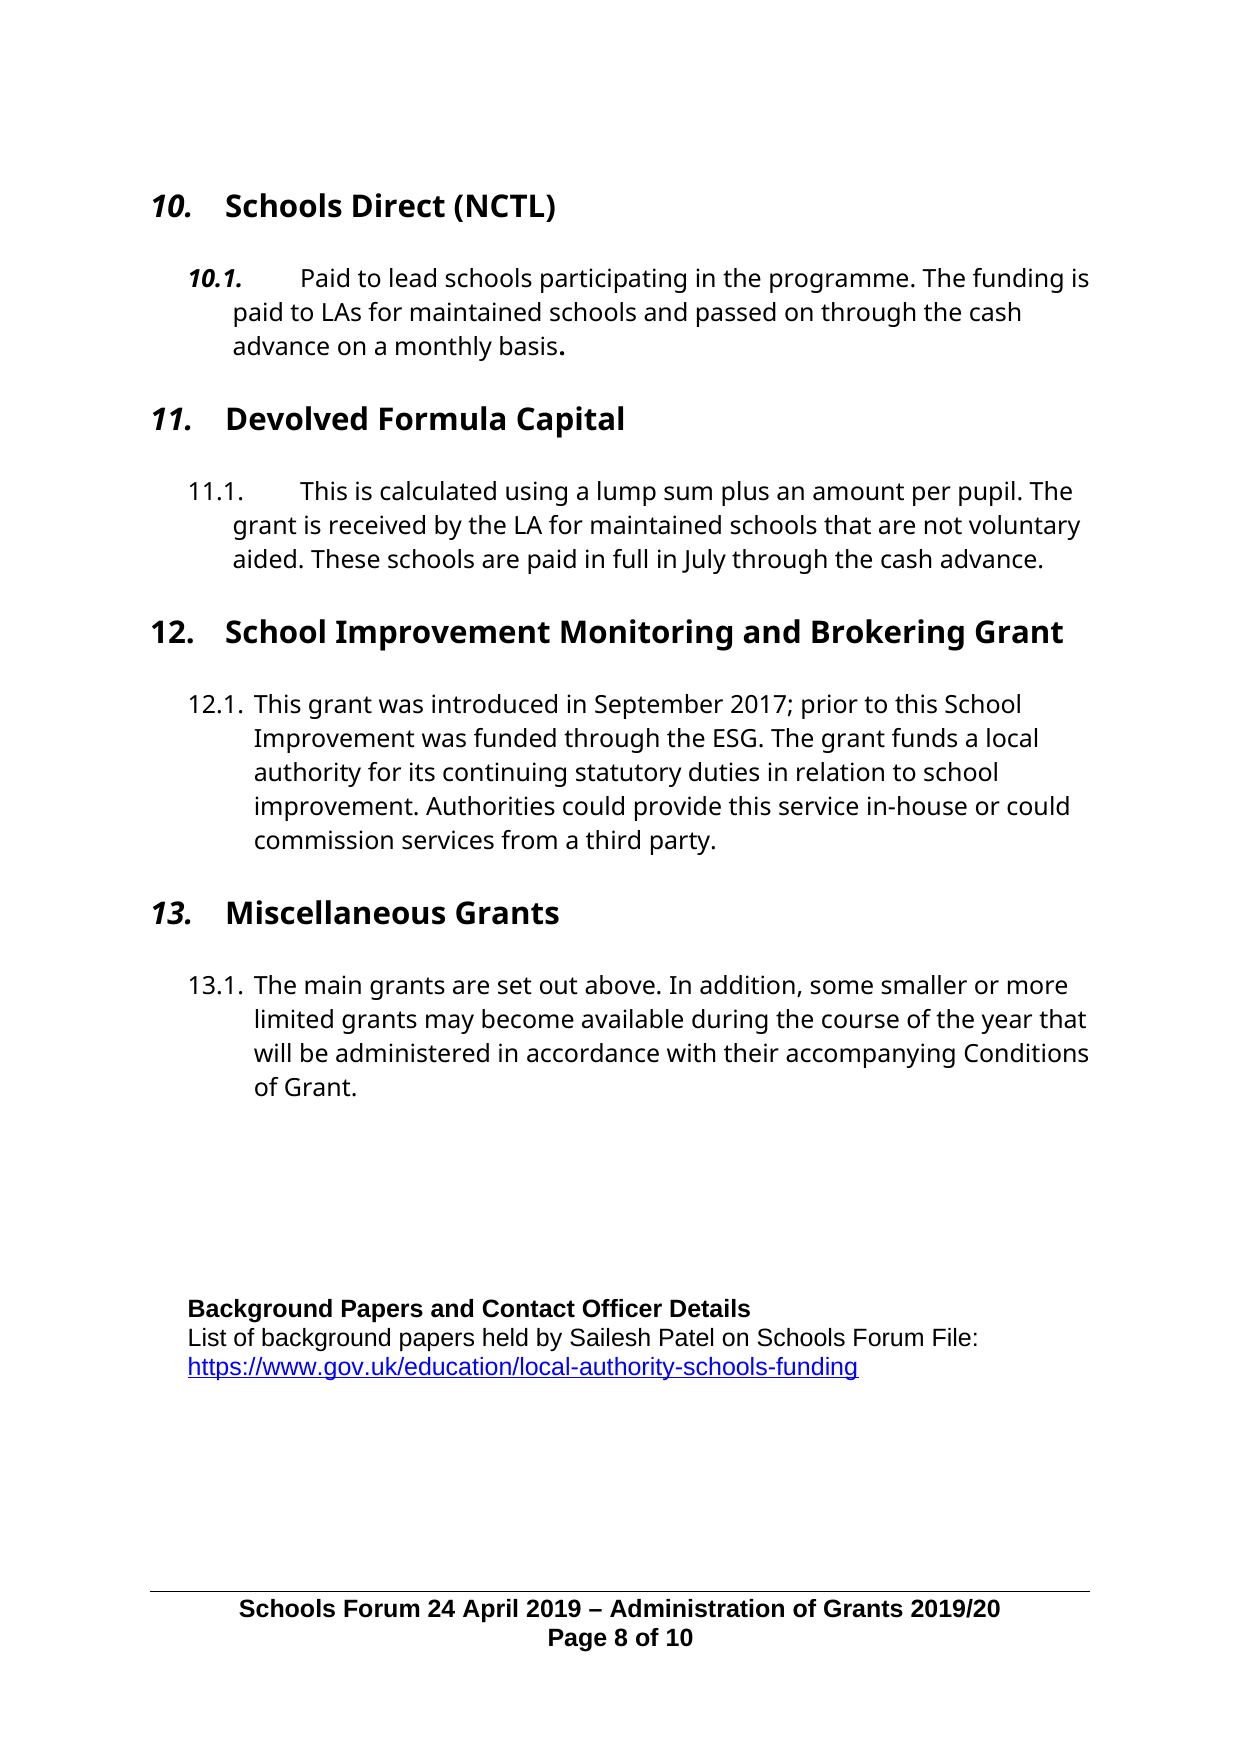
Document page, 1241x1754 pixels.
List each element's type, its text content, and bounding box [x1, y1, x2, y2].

subtitle Schools Direct (NCTL) [150, 184, 1090, 227]
list https://www.gov.uk/education/local-authority-schools-funding [187, 1352, 1090, 1380]
list Background Papers and Contact Officer Details [187, 1294, 1090, 1323]
subtitle School Improvement Monitoring and Brokering Grant [150, 610, 1090, 652]
list The main grants are set out above. In addition, some smaller or more limited grants may become available during the course of the year that will be administered in accordance with their accompanying Conditions of Grant. [187, 968, 1090, 1104]
list This is calculated using a lump sum plus an amount per pupil. The grant is received by the LA for maintained schools that are not voluntary aided. These schools are paid in full in July through the cash advance. [187, 474, 1090, 576]
subtitle Devolved Formula Capital [150, 397, 1090, 439]
list This grant was introduced in September 2017; prior to this School Improvement was funded through the ESG. The grant funds a local authority for its continuing statutory duties in relation to school improvement. Authorities could provide this service in-house or could commission services from a third party. [187, 687, 1090, 857]
list List of background papers held by Sailesh Patel on Schools Forum File: [187, 1323, 1090, 1352]
subtitle Miscellaneous Grants [150, 891, 1090, 933]
list Paid to lead schools participating in the programme. The funding is paid to LAs for maintained schools and passed on through the cash advance on a monthly basis. [187, 261, 1090, 363]
